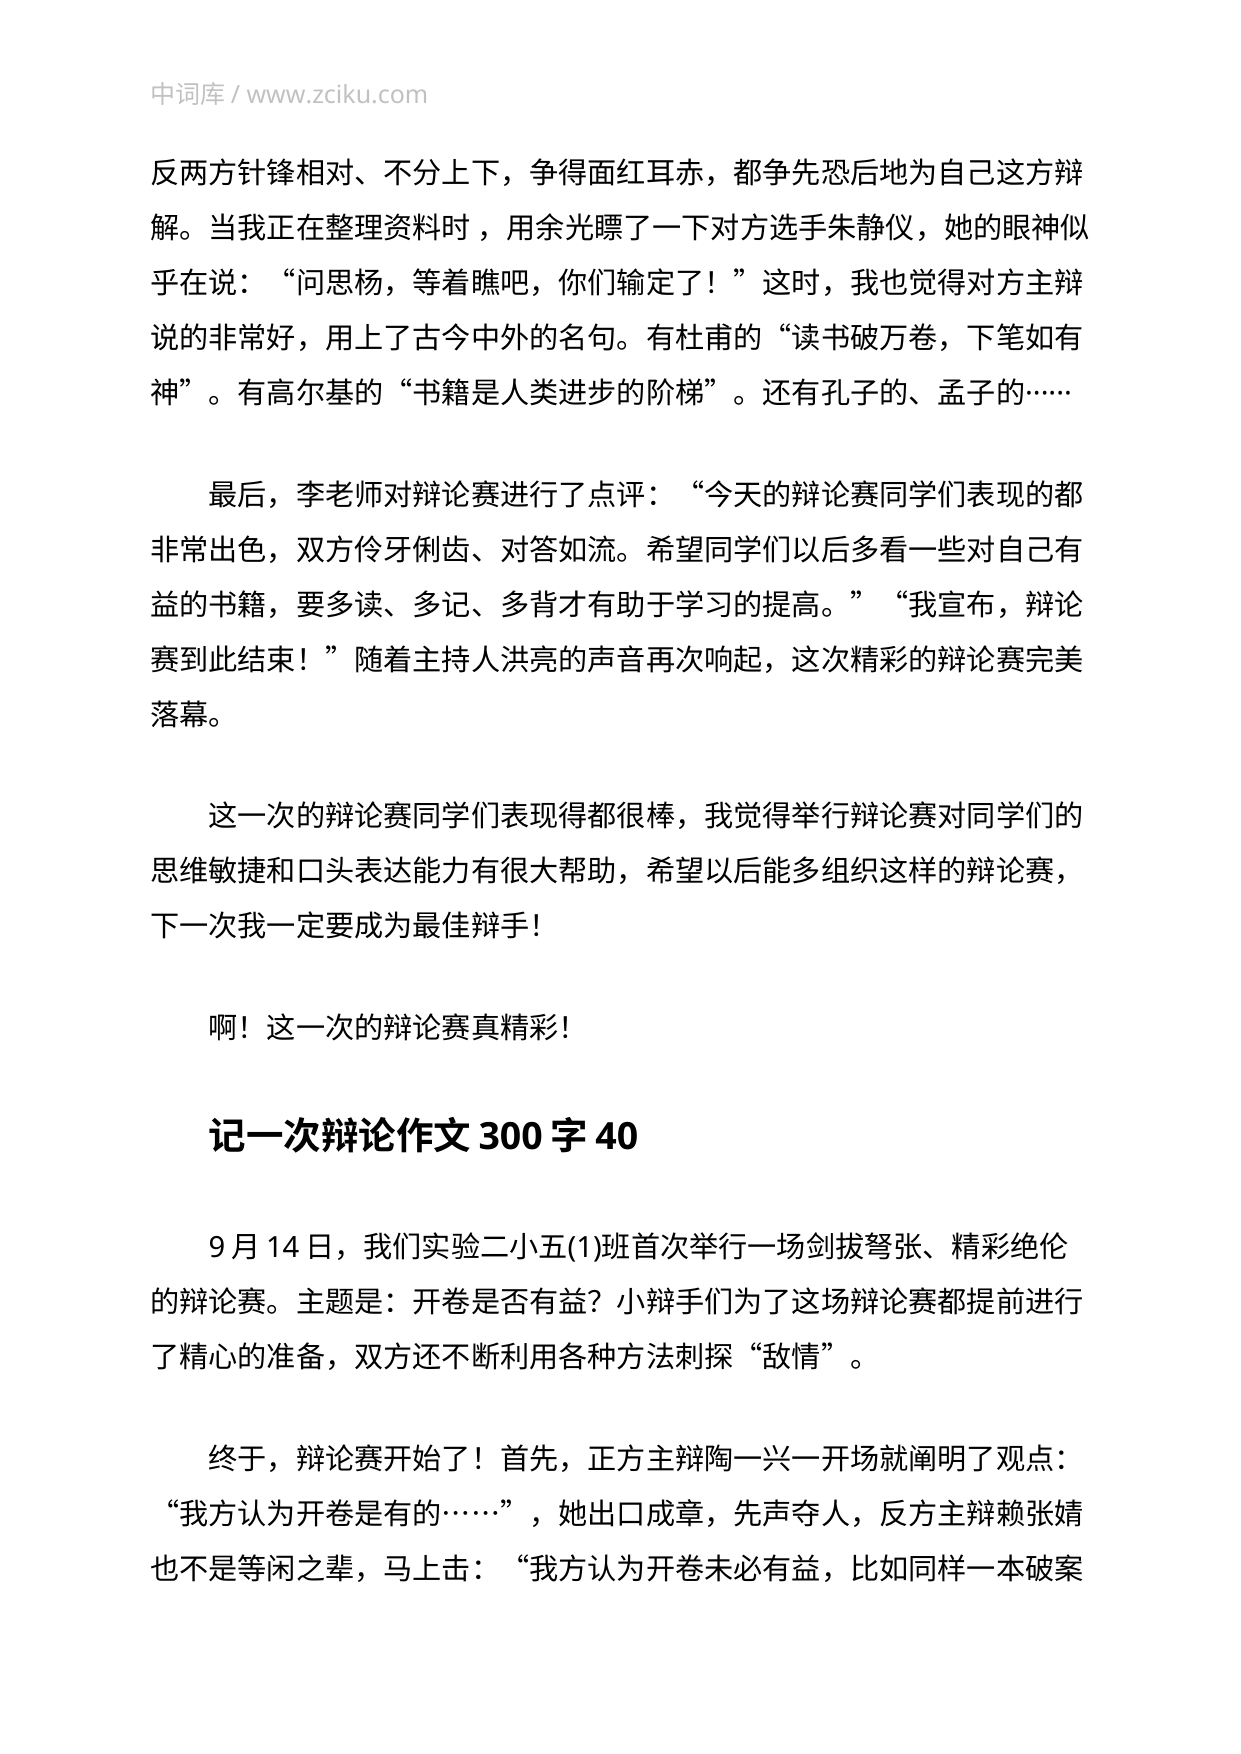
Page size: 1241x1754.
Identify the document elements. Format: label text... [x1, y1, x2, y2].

text 最后，李老师对辩论赛进行了点评：“今天的辩论赛同学们表现的都非常出色，双方伶牙俐齿、对答如流。希望同学们以后多看一些对自己有益的书籍，要多读、多记、多背才有助于学习的提高。”“我宣布，辩论赛到此结束！”随着主持人洪亮的声音再次响起，这次精彩的辩论赛完美落幕。 [150, 472, 1090, 733]
text 记一次辩论作文300字40 [150, 1106, 1090, 1161]
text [150, 1436, 1090, 1588]
text 这一次的辩论赛同学们表现得都很棒，我觉得举行辩论赛对同学们的思维敏捷和口头表达能力有很大帮助，希望以后能多组织这样的辩论赛，下一次我一定要成为最佳辩手！ [150, 793, 1090, 945]
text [150, 150, 1090, 412]
text 啊！这一次的辩论赛真精彩！ [150, 1004, 1090, 1047]
text 9月14日，我们实验二小五(1)班首次举行一场剑拔弩张、精彩绝伦的辩论赛。主题是：开卷是否有益？小辩手们为了这场辩论赛都提前进行了精心的准备，双方还不断利用各种方法刺探“敌情”。 [150, 1224, 1090, 1376]
